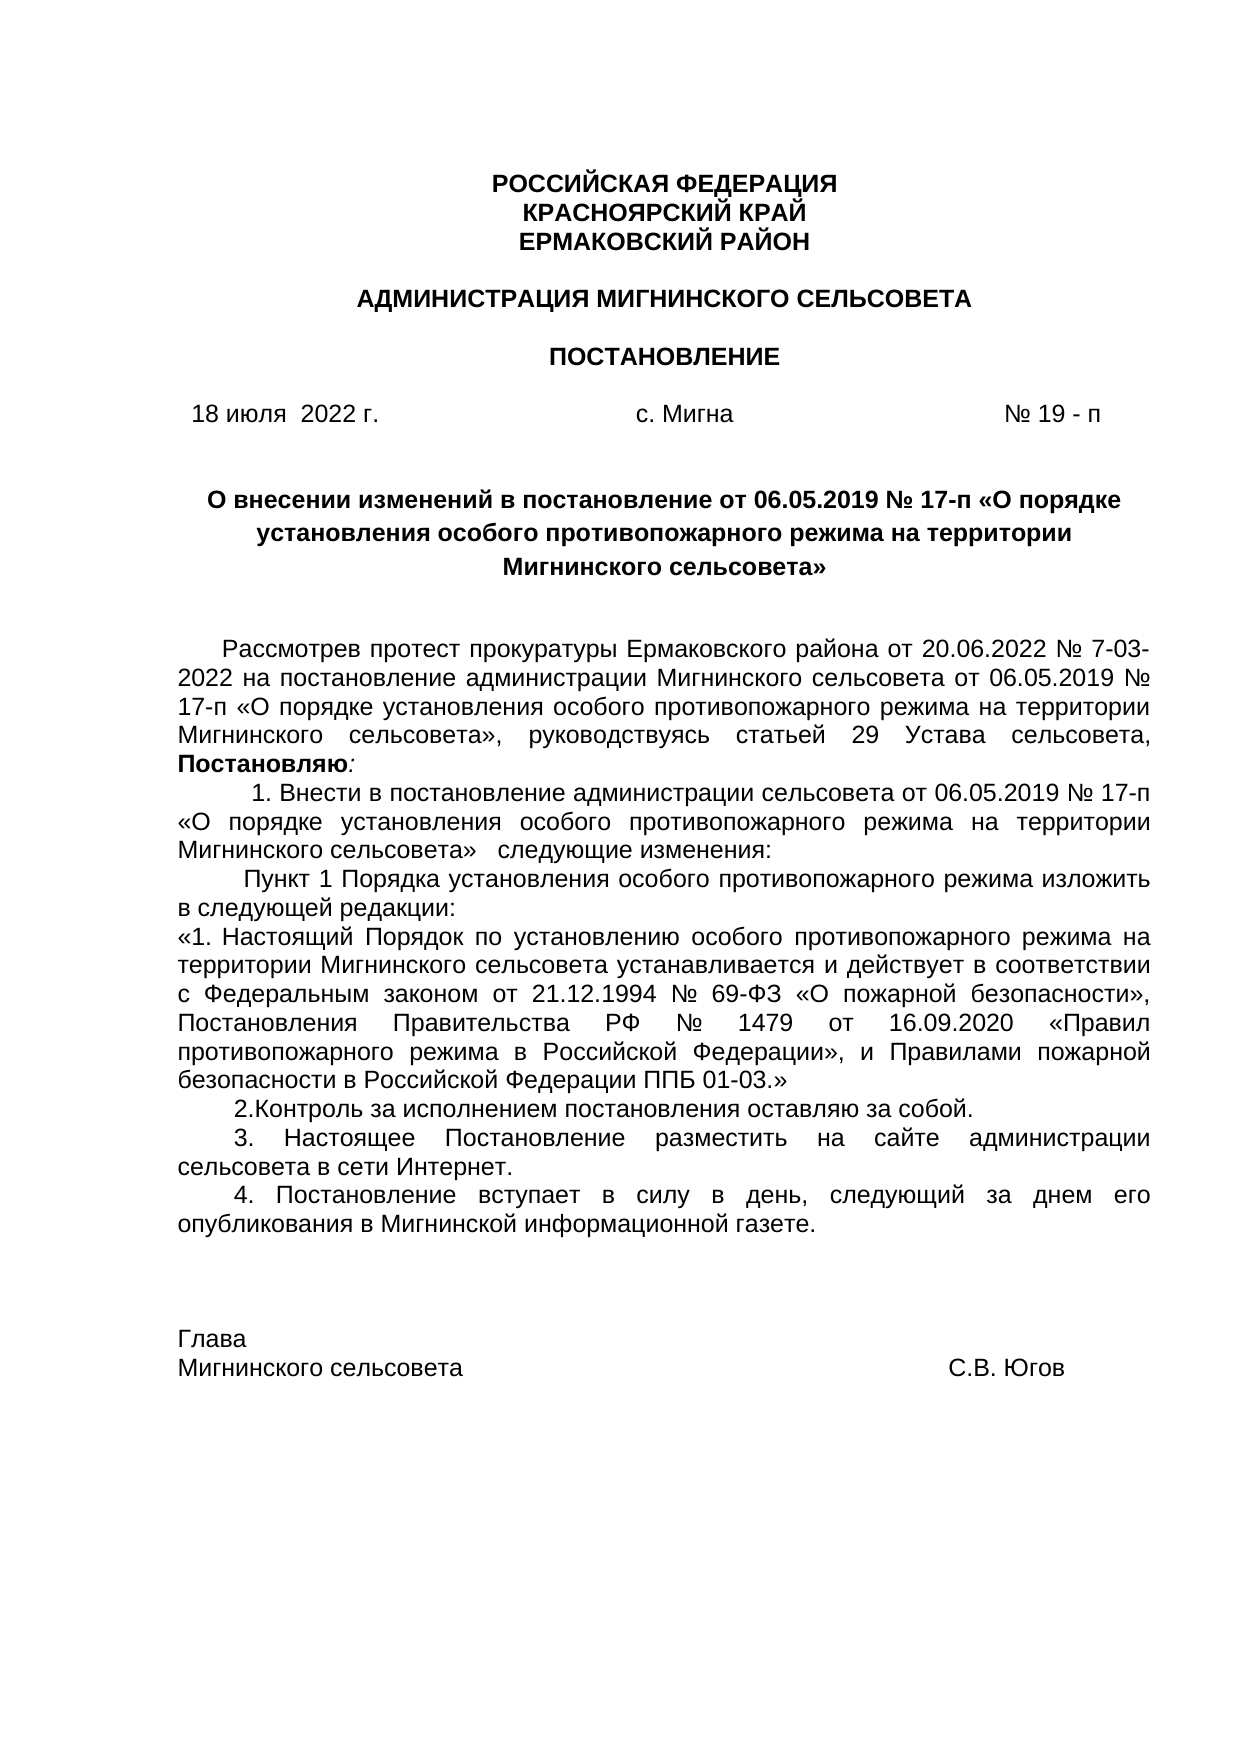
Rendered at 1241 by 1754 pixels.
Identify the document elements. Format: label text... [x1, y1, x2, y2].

text 4. Постановление вступает в силу в день, следующий за днем его опубликования в Мигнинской информационной газете. [177, 1180, 1152, 1238]
text ПОСТАНОВЛЕНИЕ [177, 313, 1152, 370]
text «1. Настоящий Порядок по установлению особого противопожарного режима на территории Мигнинского сельсовета устанавливается и действует в соответствии с Федеральным законом от 21.12.1994 № 69-ФЗ «О пожарной безопасности», Постановления Правительства РФ № 1479 от 16.09.2020 «Правил противопожарного режима в Российской Федерации», и Правилами пожарной безопасности в Российской Федерации ППБ 01-03.» [177, 922, 1152, 1094]
text Мигнинского сельсовета С.В. Югов [177, 1353, 1152, 1382]
text 2.Контроль за исполнением постановления оставляю за собой. [177, 1094, 1152, 1123]
text 18 июля 2022 г. с. Мигна № 19 - п [177, 399, 1152, 428]
text Рассмотрев протест прокуратуры Ермаковского района от 20.06.2022 № 7-03-2022 на постановление администрации Мигнинского сельсовета от 06.05.2019 № 17-п «О порядке установления особого противопожарного режима на территории Мигнинского сельсовета», руководствуясь статьей 29 Устава сельсовета, Постановляю: [177, 634, 1152, 778]
text О внесении изменений в постановление от 06.05.2019 № 17-п «О порядке установления особого противопожарного режима на территории Мигнинского сельсовета» [177, 485, 1152, 580]
text Пункт 1 Порядка установления особого противопожарного режима изложить в следующей редакции: [177, 864, 1152, 922]
text 3. Настоящее Постановление разместить на сайте администрации сельсовета в сети Интернет. [177, 1123, 1152, 1180]
text 1. Внести в постановление администрации сельсовета от 06.05.2019 № 17-п «О порядке установления особого противопожарного режима на территории Мигнинского сельсовета» следующие изменения: [177, 778, 1152, 864]
text РОССИЙСКАЯ ФЕДЕРАЦИЯ КРАСНОЯРСКИЙ КРАЙ ЕРМАКОВСКИЙ РАЙОН АДМИНИСТРАЦИЯ МИГНИНСКОГО СЕЛЬСОВЕТА [177, 169, 1152, 313]
text Глава [177, 1324, 1152, 1353]
